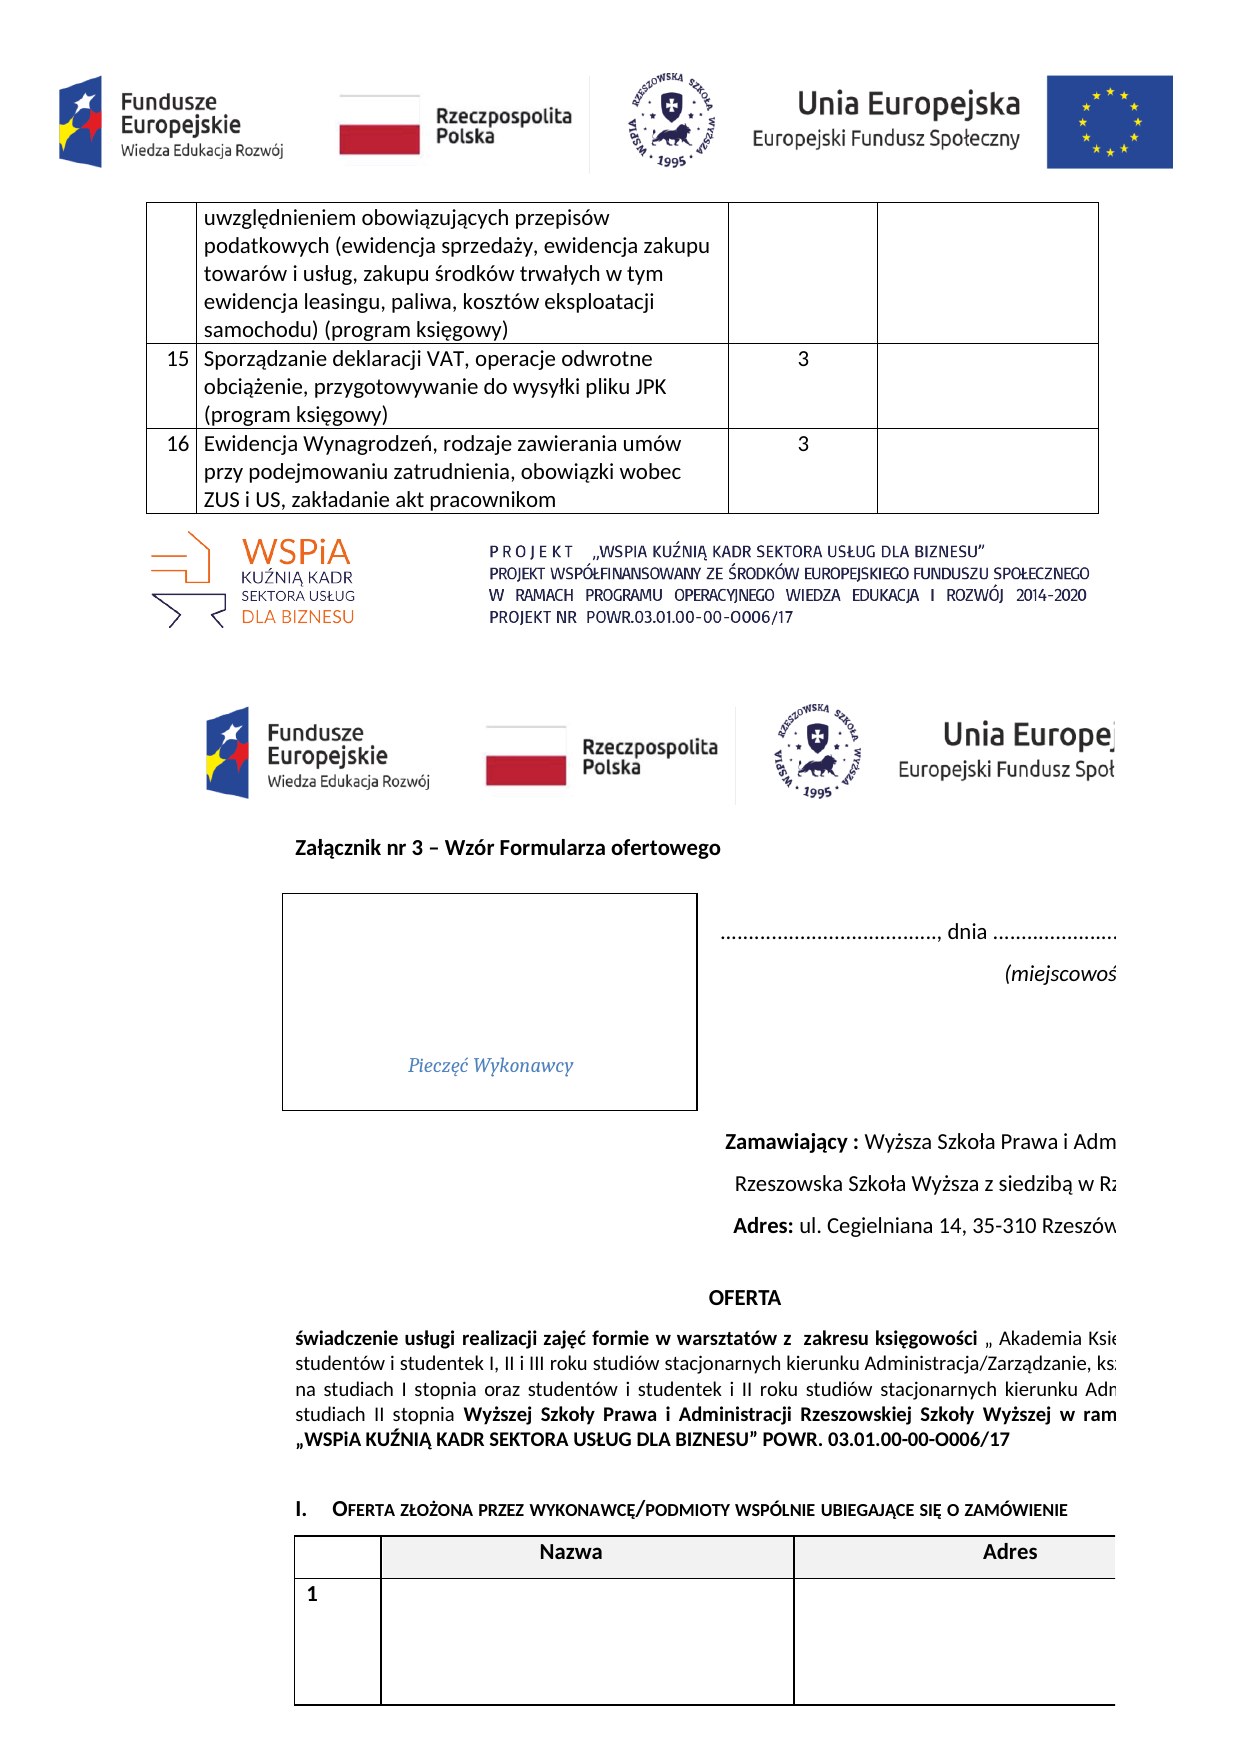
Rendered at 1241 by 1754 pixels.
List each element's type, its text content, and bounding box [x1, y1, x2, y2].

table_cell 16 [147, 429, 196, 513]
table_cell [878, 429, 1098, 513]
table_cell 14 [147, 203, 196, 343]
table_cell 3 [729, 203, 877, 343]
table_cell 3 [729, 344, 877, 428]
table_cell Wprowadzanie dokumentów do ewidencji VAT, księgowanie operacji gospodarczych na kontach, z uwzględnieniem obowiązujących przepisów podatkowych (ewidencja sprzedaży, ewidencja zakupu towarów i usług, zakupu środków trwałych w tym ewidencja leasingu, paliwa, kosztów eksploatacji samochodu) (program księgowy) [197, 203, 728, 343]
table_cell [878, 344, 1098, 428]
table_cell [878, 203, 1098, 343]
picture [147, 523, 1093, 631]
table_cell Sporządzanie deklaracji VAT, operacje odwrotne obciążenie, przygotowywanie do wysyłki pliku JPK (program księgowy) [197, 344, 728, 428]
table_cell Ewidencja Wynagrodzeń, rodzaje zawierania umów przy podejmowaniu zatrudnienia, obowiązki wobec ZUS i US, zakładanie akt pracownikom [197, 429, 728, 513]
picture [59, 73, 1173, 174]
table_cell 15 [147, 344, 196, 428]
table_cell 3 [729, 429, 877, 513]
